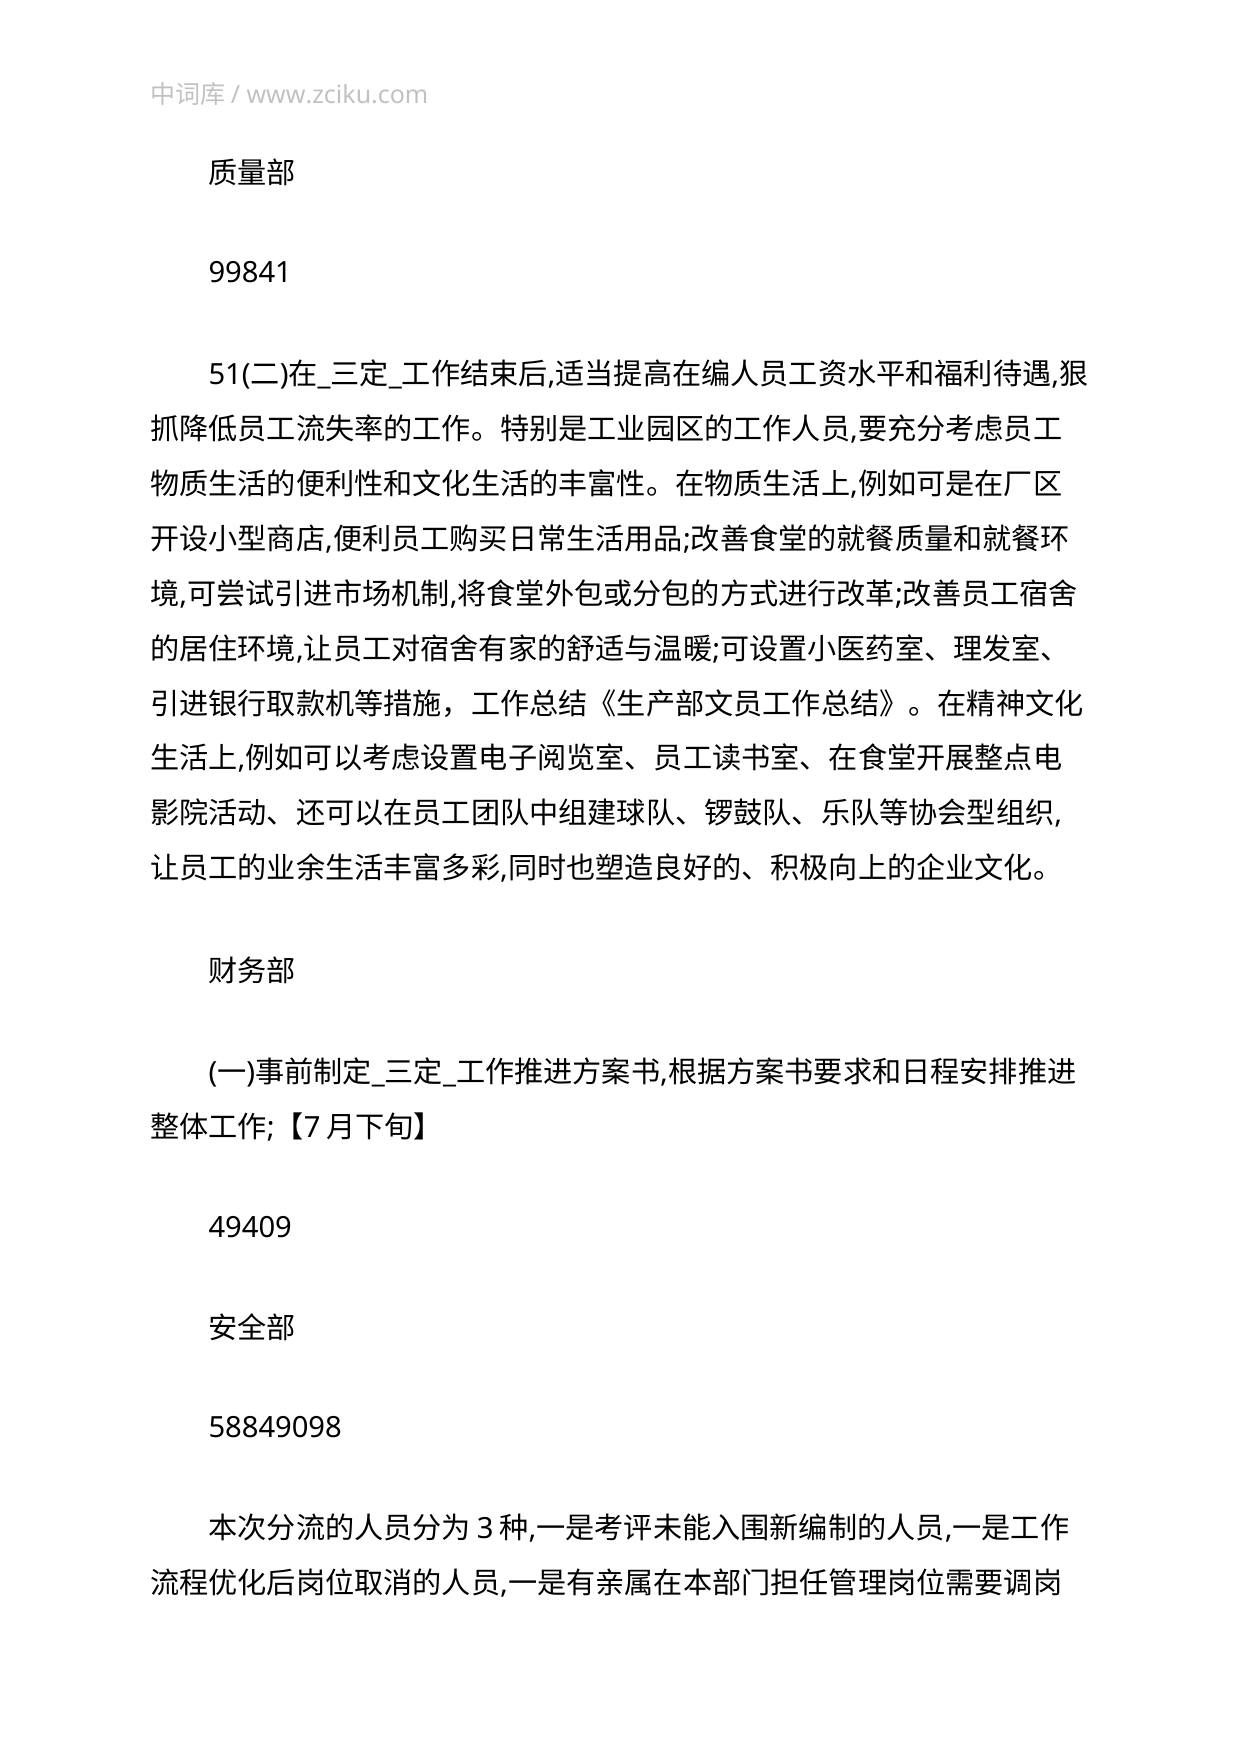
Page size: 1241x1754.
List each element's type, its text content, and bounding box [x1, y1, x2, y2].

text 质量部 [150, 150, 1090, 192]
text 51(二)在_三定_工作结束后,适当提高在编人员工资水平和福利待遇,狠抓降低员工流失率的工作。特别是工业园区的工作人员,要充分考虑员工物质生活的便利性和文化生活的丰富性。在物质生活上,例如可是在厂区开设小型商店,便利员工购买日常生活用品;改善食堂的就餐质量和就餐环境,可尝试引进市场机制,将食堂外包或分包的方式进行改革;改善员工宿舍的居住环境,让员工对宿舍有家的舒适与温暖;可设置小医药室、理发室、引进银行取款机等措施，工作总结《生产部文员工作总结》。在精神文化生活上,例如可以考虑设置电子阅览室、员工读书室、在食堂开展整点电影院活动、还可以在员工团队中组建球队、锣鼓队、乐队等协会型组织,让员工的业余生活丰富多彩,同时也塑造良好的、积极向上的企业文化。 [150, 350, 1090, 887]
text 99841 [150, 252, 1090, 291]
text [150, 1504, 1090, 1602]
text 财务部 [150, 947, 1090, 989]
text 58849098 [150, 1406, 1090, 1446]
text (一)事前制定_三定_工作推进方案书,根据方案书要求和日程安排推进整体工作;【7月下旬】 [150, 1049, 1090, 1146]
text 安全部 [150, 1304, 1090, 1347]
text 49409 [150, 1206, 1090, 1246]
